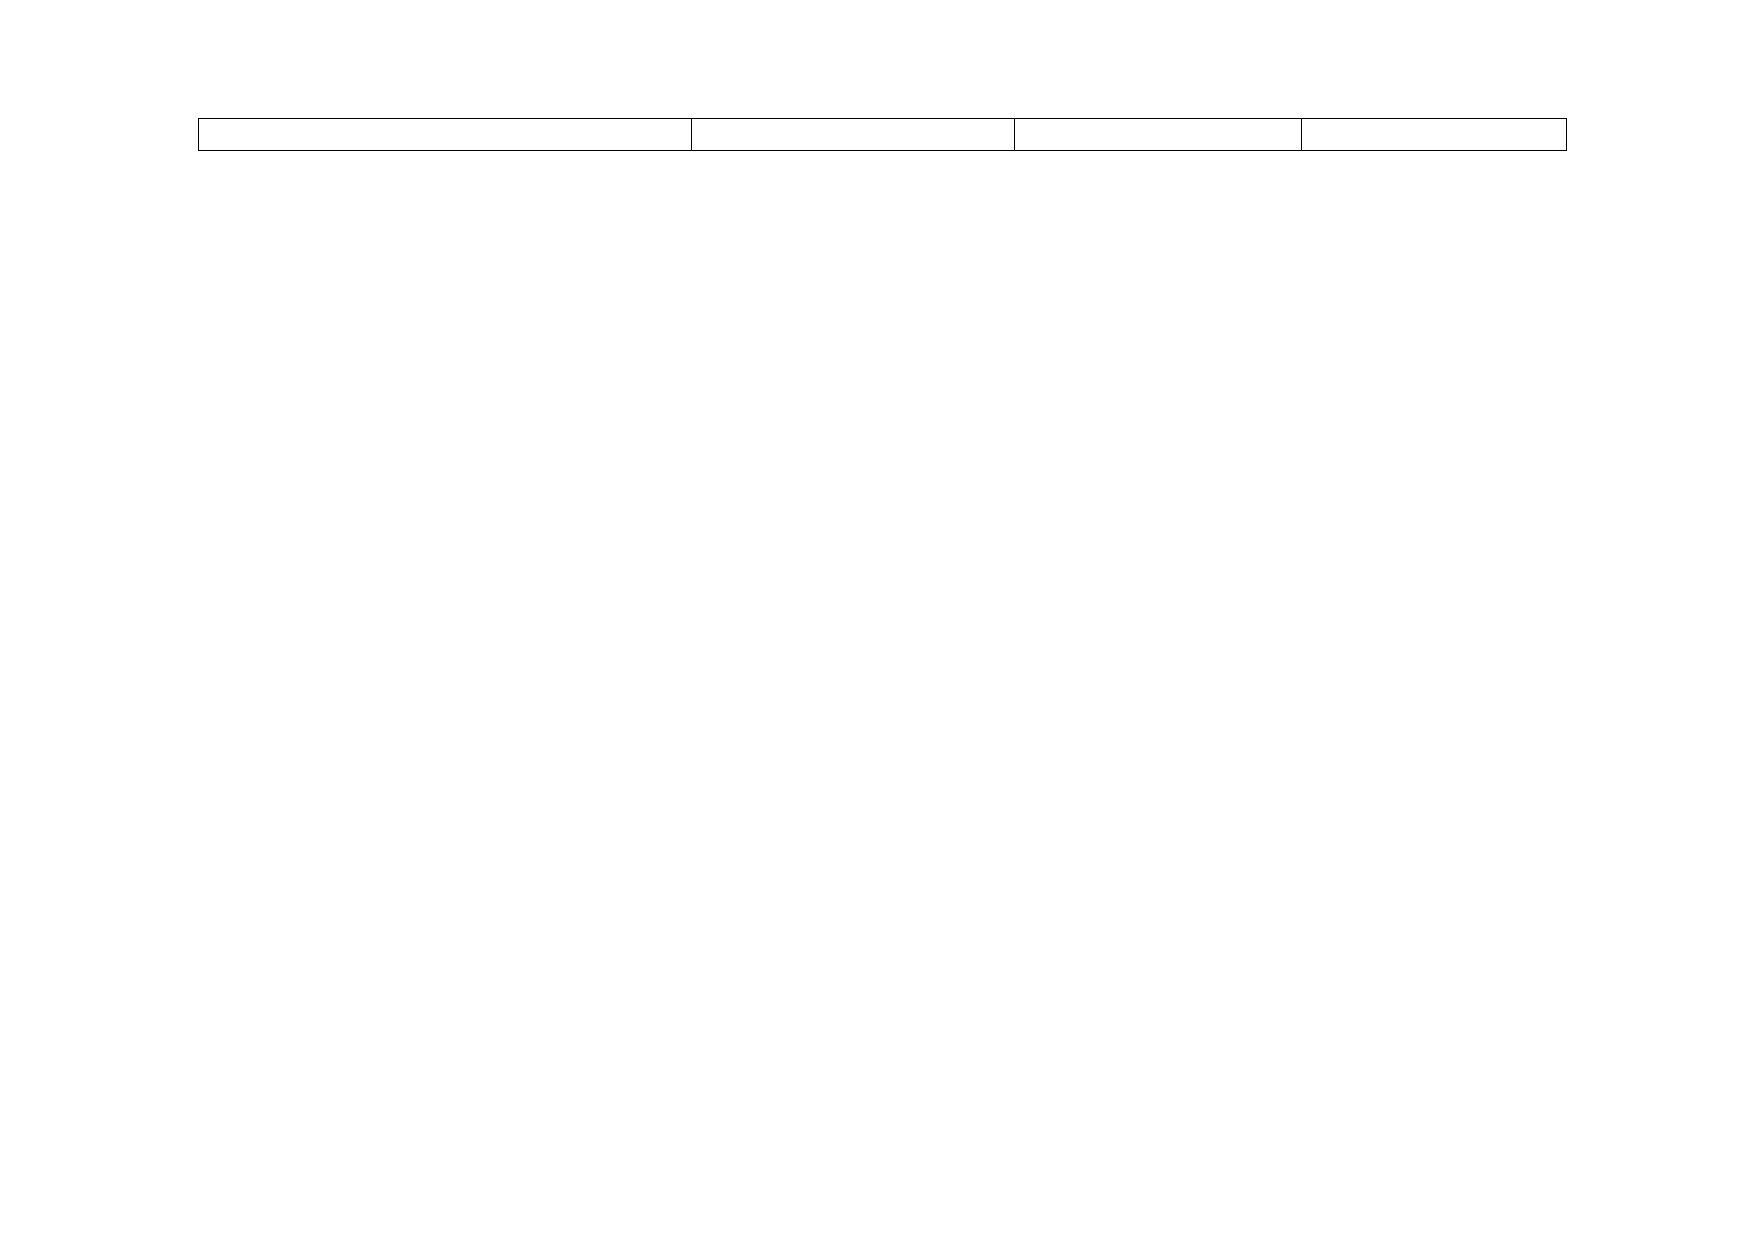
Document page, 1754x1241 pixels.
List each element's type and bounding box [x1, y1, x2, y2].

table_cell [1015, 119, 1301, 150]
table_cell [199, 119, 691, 150]
table_cell [692, 119, 1014, 150]
table_cell [1302, 119, 1566, 150]
